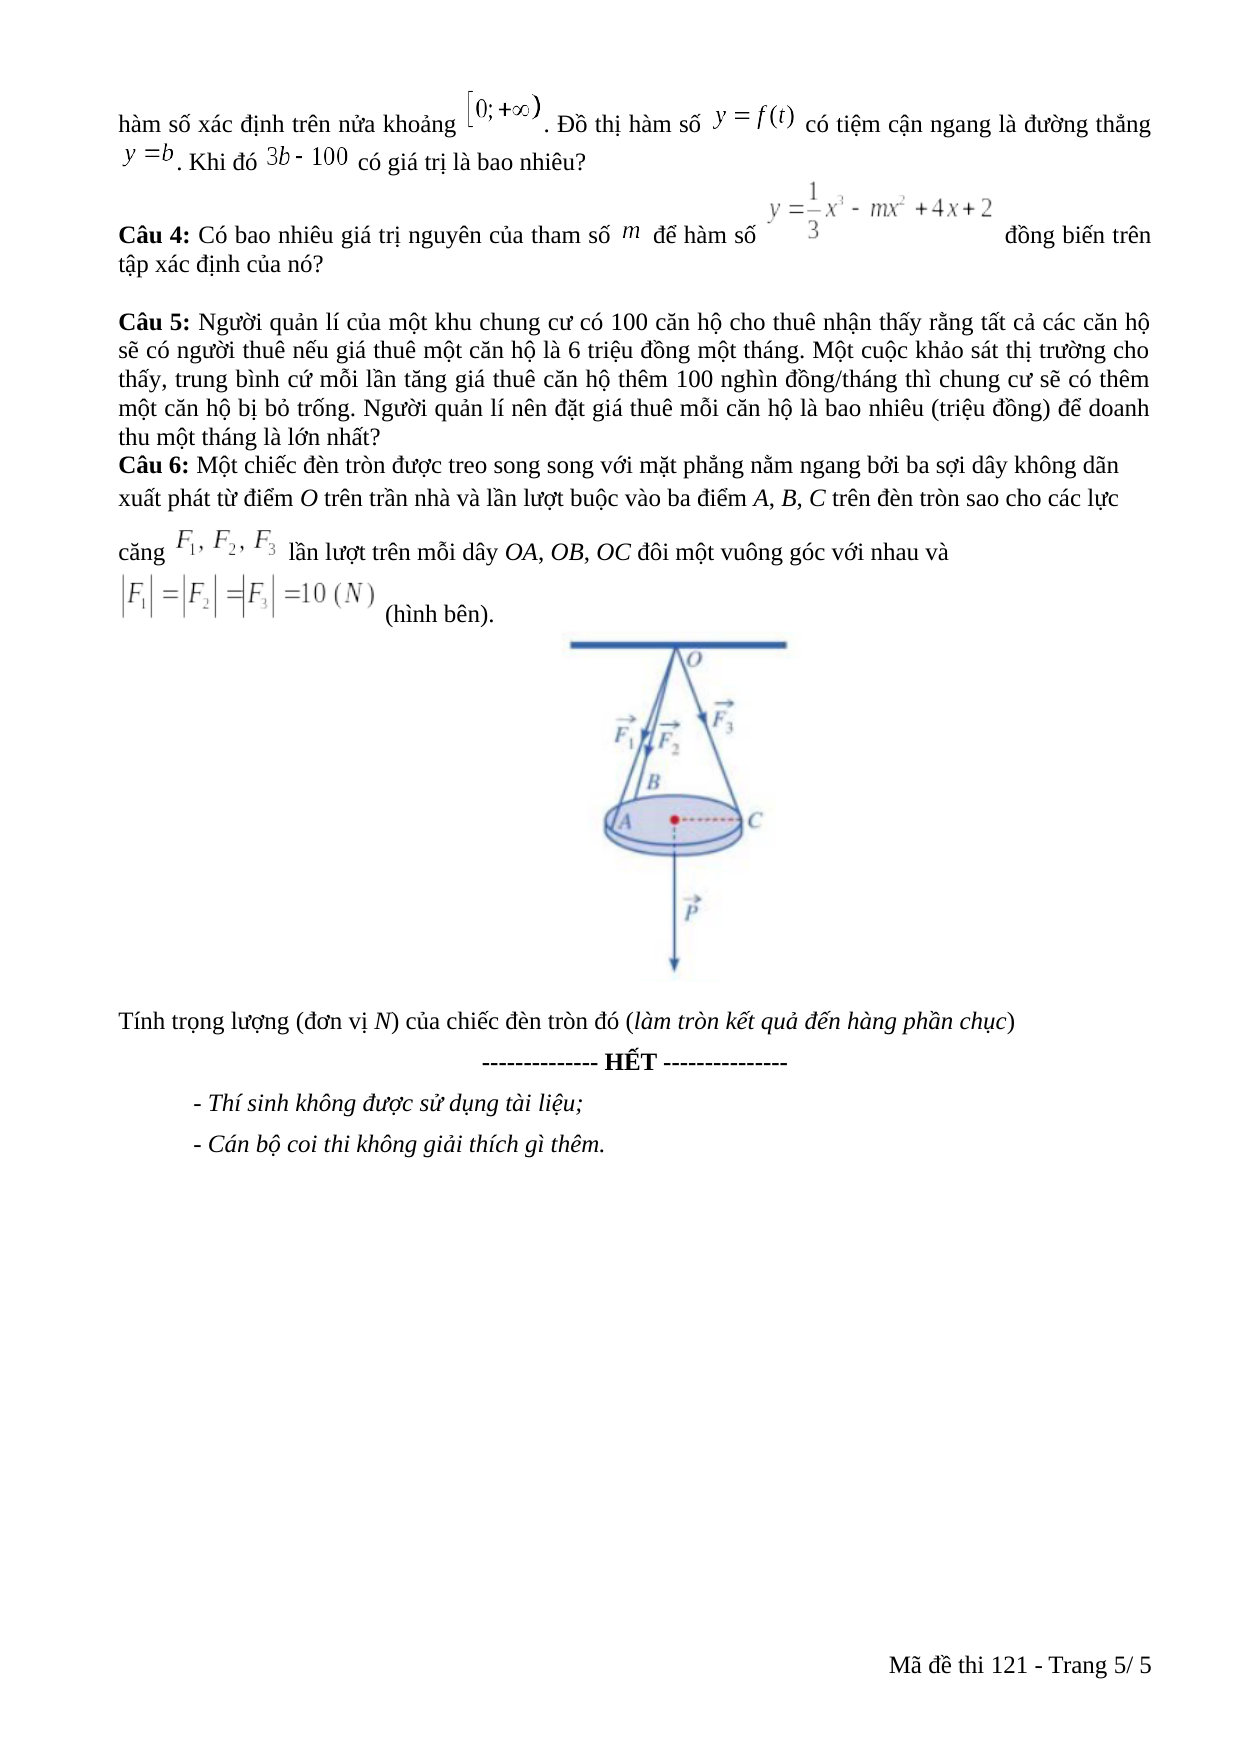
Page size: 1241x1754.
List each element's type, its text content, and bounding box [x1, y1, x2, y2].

text Câu 5: Người quản lí của một khu chung cư có 100 căn hộ cho thuê nhận thấy rằng tất cả các căn hộ sẽ có người thuê nếu giá thuê một căn hộ là 6 triệu đồng một tháng. Một cuộc khảo sát thị trường cho thấy, trung bình cứ mỗi lần tăng giá thuê căn hộ thêm 100 nghìn đồng/tháng thì chung cư sẽ có thêm một căn hộ bị bỏ trống. Người quản lí nên đặt giá thuê mỗi căn hộ là bao nhiêu (triệu đồng) để doanh thu một tháng là lớn nhất? [118, 307, 1152, 450]
text -------------- HẾT --------------- [118, 1047, 1152, 1076]
text Câu 6: Một chiếc đèn tròn được treo song song với mặt phẳng nằm ngang bởi ba sợi dây không dãn xuất phát từ điểm O trên trần nhà và lần lượt buộc vào ba điểm A, B, C trên đèn tròn sao cho các lực căng lần lượt trên mỗi dây OA, OB, OC đôi một vuông góc với nhau và (hình bên). [118, 450, 1152, 628]
text Tính trọng lượng (đơn vị N) của chiếc đèn tròn đó (làm tròn kết quả đến hàng phần chục) [118, 1006, 1152, 1034]
picture [557, 625, 809, 982]
text Câu 4: Có bao nhiêu giá trị nguyên của tham số để hàm số đồng biến trên tập xác định của nó? [118, 176, 1152, 278]
text - Thí sinh không được sử dụng tài liệu; [118, 1088, 1152, 1117]
text - Cán bộ coi thi không giải thích gì thêm. [118, 1129, 1152, 1158]
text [118, 89, 1152, 176]
